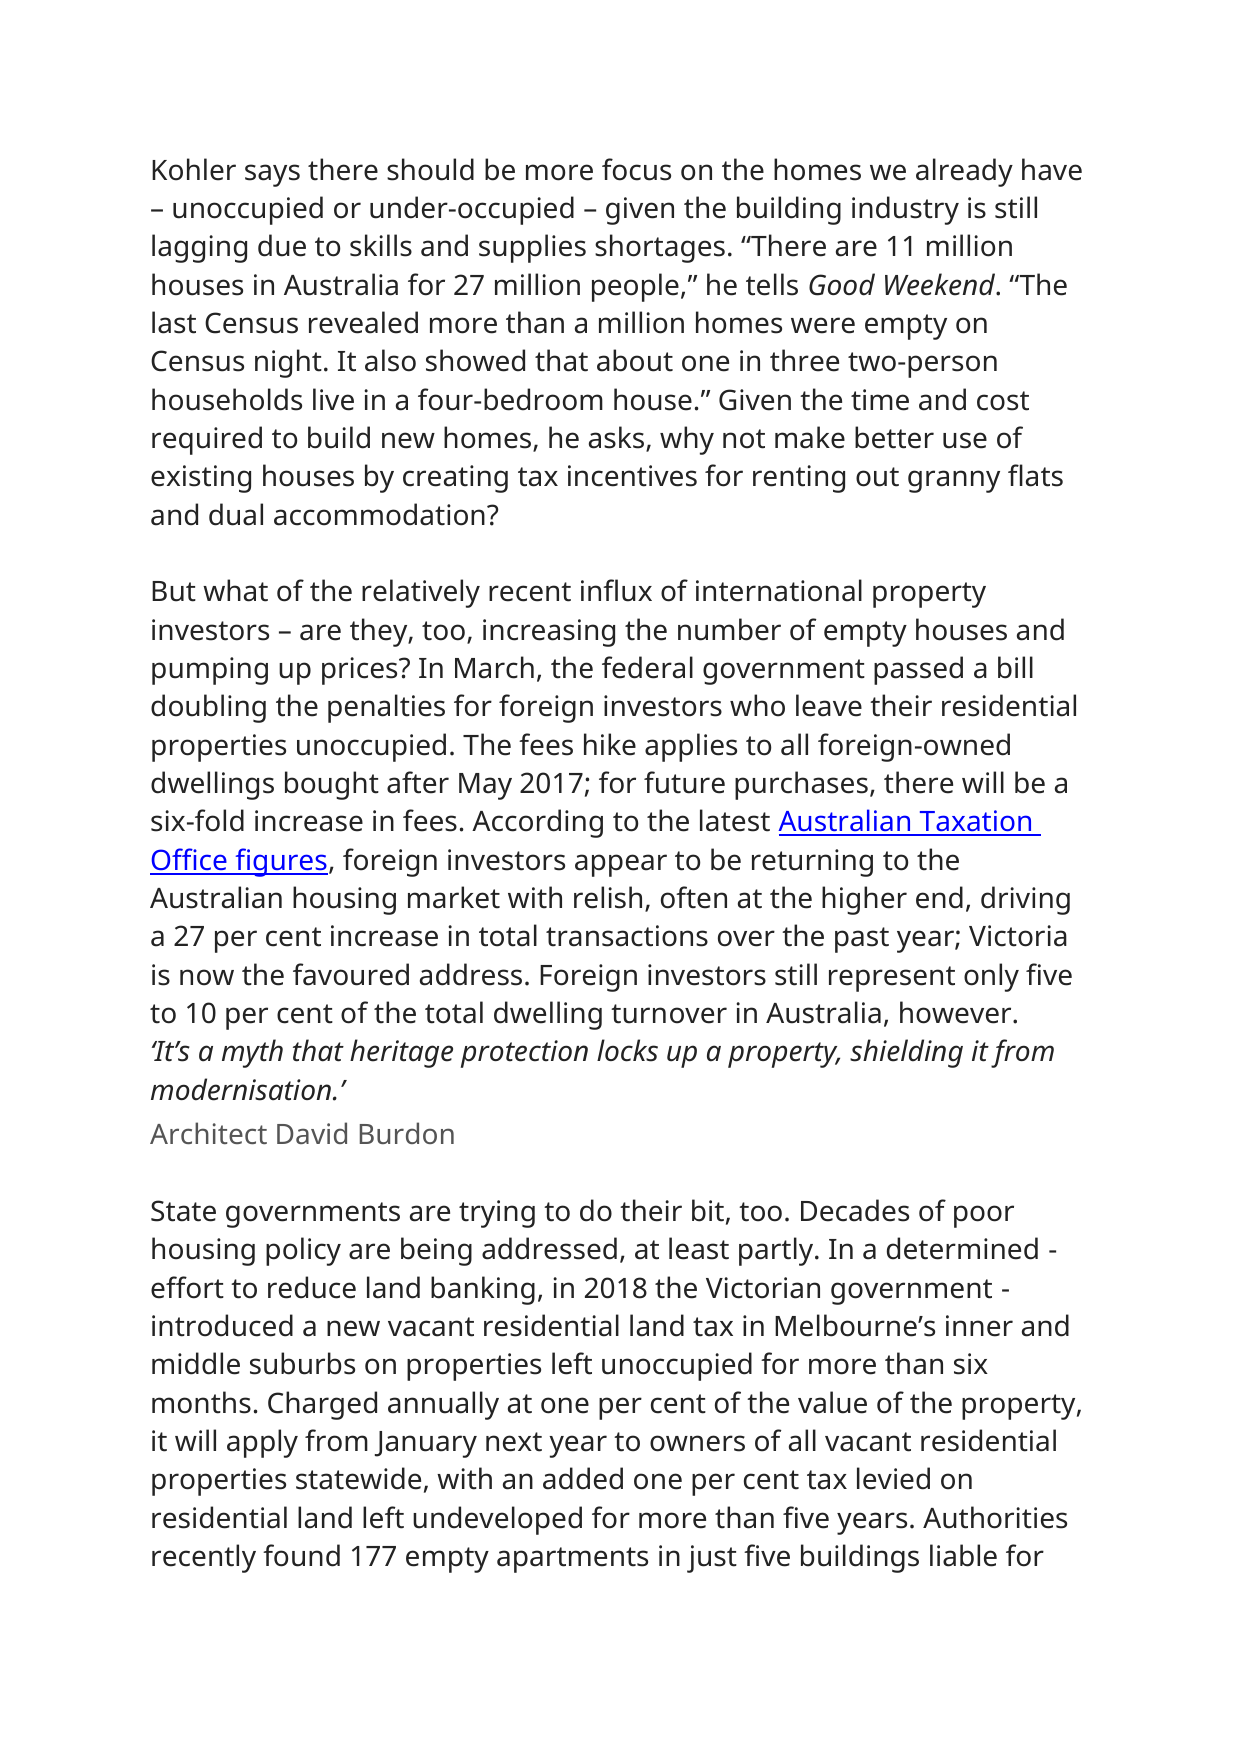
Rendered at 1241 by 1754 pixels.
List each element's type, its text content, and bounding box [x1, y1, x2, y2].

text But what of the relatively recent influx of international property investors – are they, too, increasing the number of empty houses and pumping up prices? In March, the federal government passed a bill doubling the penalties for foreign investors who leave their residential properties unoccupied. The fees hike applies to all foreign-owned dwellings bought after May 2017; for future purchases, there will be a six-fold increase in fees. According to the latest Australian Taxation Office figures, foreign investors appear to be returning to the Australian housing market with relish, often at the higher end, driving a 27 per cent increase in total transactions over the past year; Victoria is now the favoured address. Foreign investors still represent only five to 10 per cent of the total dwelling turnover in Australia, however. [150, 572, 1090, 1032]
text Architect David Burdon [150, 1114, 1090, 1153]
text ‘It’s a myth that heritage protection locks up a property, shielding it from modernisation.’ [150, 1032, 1090, 1108]
text Kohler says there should be more focus on the homes we already have – unoccupied or under-occupied – given the building industry is still lagging due to skills and supplies shortages. “There are 11 million houses in Australia for 27 million people,” he tells Good Weekend. “The last Census revealed more than a million homes were empty on Census night. It also showed that about one in three two-person households live in a four-bedroom house.” Given the time and cost required to build new homes, he asks, why not make better use of existing houses by creating tax incentives for renting out granny flats and dual accommodation? [150, 150, 1090, 533]
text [150, 1191, 1090, 1574]
